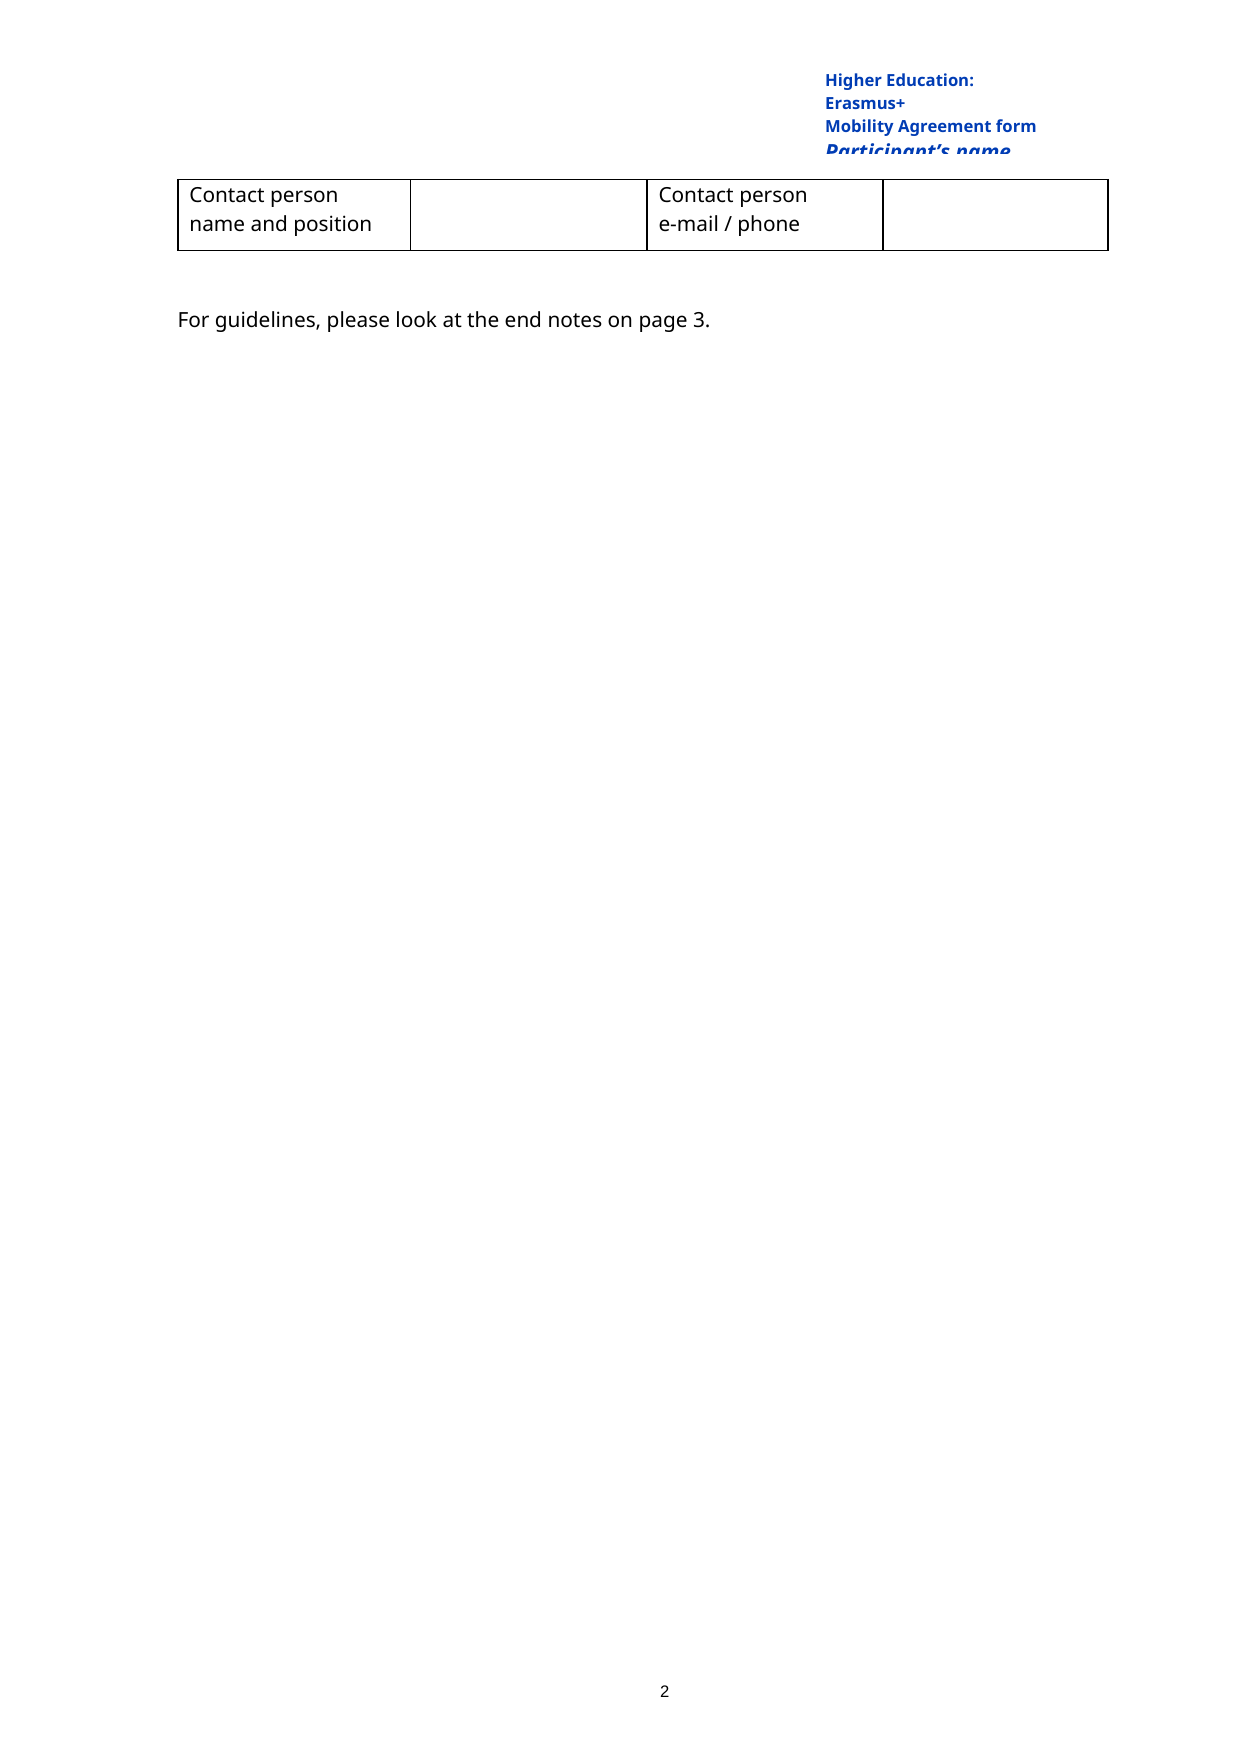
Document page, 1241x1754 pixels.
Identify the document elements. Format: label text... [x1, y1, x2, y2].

subtitle For guidelines, please look at the end notes on page 3. [177, 305, 1092, 333]
table_cell [884, 180, 1107, 250]
table_cell Contact person name and position [179, 180, 410, 250]
table_cell [411, 180, 646, 250]
table_cell Contact person e-mail / phone [648, 180, 882, 250]
